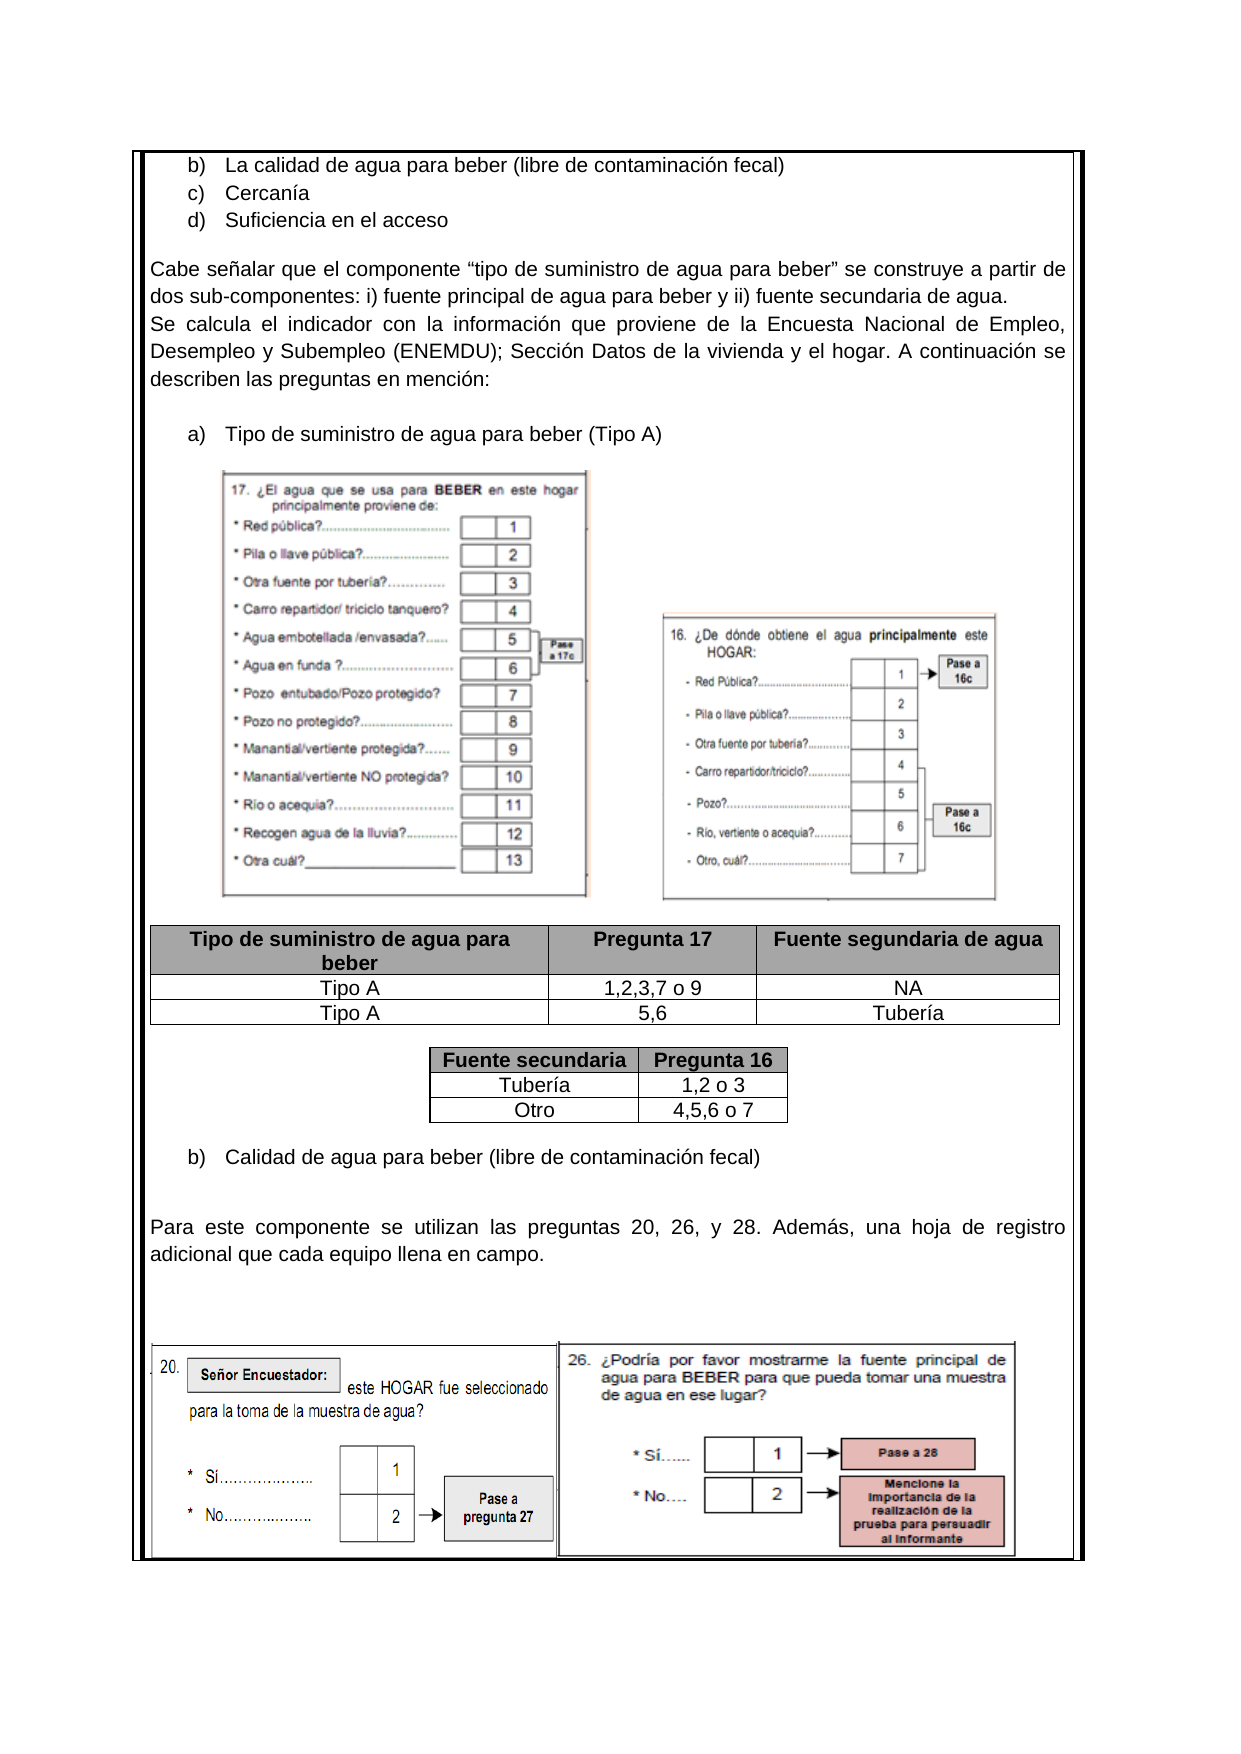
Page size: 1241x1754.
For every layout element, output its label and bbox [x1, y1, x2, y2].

picture [220, 470, 591, 904]
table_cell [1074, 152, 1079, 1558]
table_cell [145, 153, 1073, 1558]
picture [662, 612, 998, 904]
picture [150, 1341, 1019, 1558]
